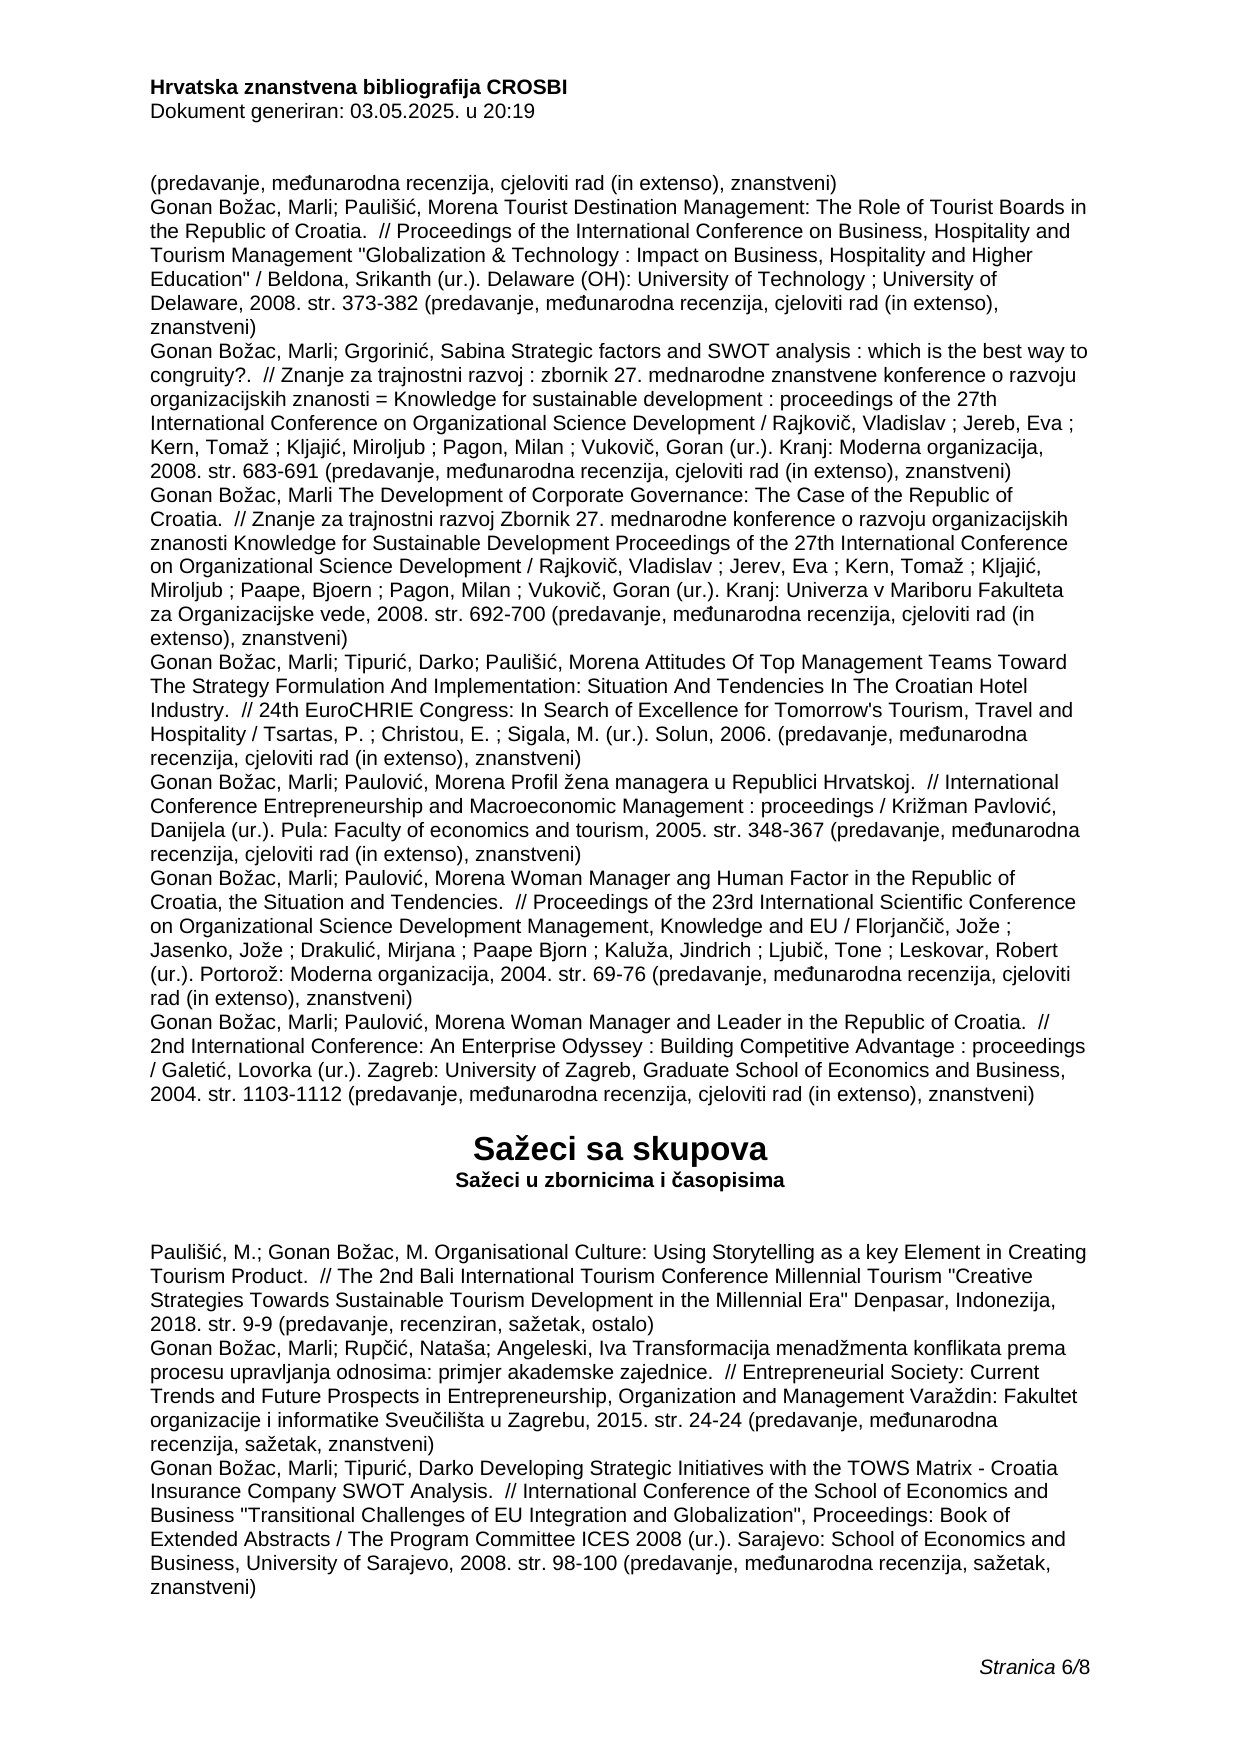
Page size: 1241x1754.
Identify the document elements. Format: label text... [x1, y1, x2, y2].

subtitle Sažeci sa skupova [150, 1129, 1090, 1168]
text Gonan Božac, Marli [150, 482, 1090, 650]
text Gonan Božac, Marli; Paulović, Morena [150, 866, 1090, 1009]
text Gonan Božac, Marli; Tipurić, Darko [150, 1455, 1090, 1599]
text Gonan Božac, Marli; Paulović, Morena [150, 1009, 1090, 1105]
text Paulišić, M.; Gonan Božac, M. [150, 1240, 1090, 1336]
text Gonan Božac, Marli; Tipurić, Darko; Paulišić, Morena [150, 650, 1090, 770]
text Gonan Božac, Marli; Grgorinić, Sabina [150, 339, 1090, 482]
text Gonan Božac, Marli; Paulović, Morena [150, 770, 1090, 866]
text Gonan Božac, Marli; Paulišić, Morena [150, 195, 1090, 339]
subtitle Sažeci u zbornicima i časopisima [150, 1168, 1090, 1192]
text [150, 171, 1090, 195]
text Gonan Božac, Marli; Rupčić, Nataša; Angeleski, Iva [150, 1336, 1090, 1455]
